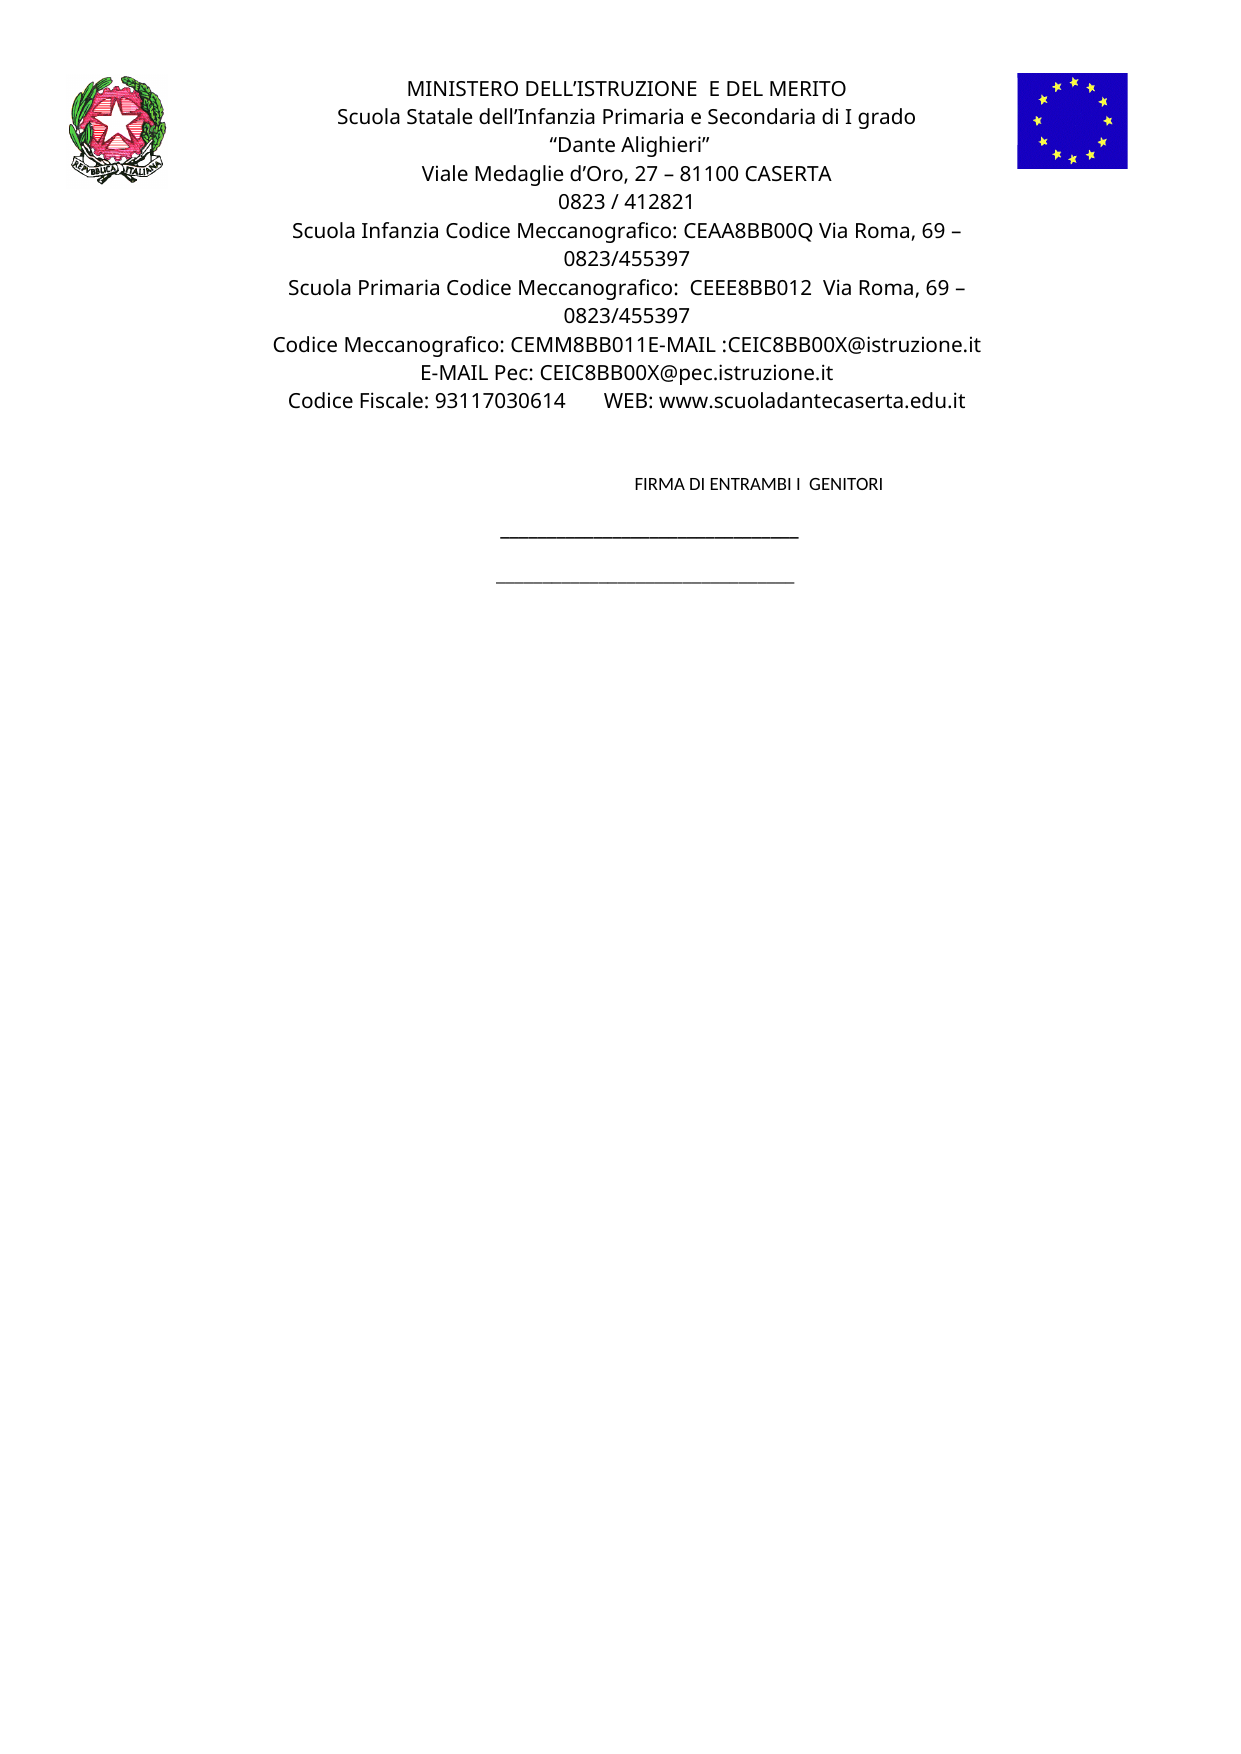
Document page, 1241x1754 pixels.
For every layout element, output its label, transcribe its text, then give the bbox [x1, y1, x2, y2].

picture [65, 74, 168, 189]
picture [1017, 73, 1128, 169]
text ________________________________ [118, 563, 1122, 586]
text ________________________________ [118, 518, 1122, 541]
text FIRMA DI ENTRAMBI I GENITORI [561, 472, 1122, 495]
